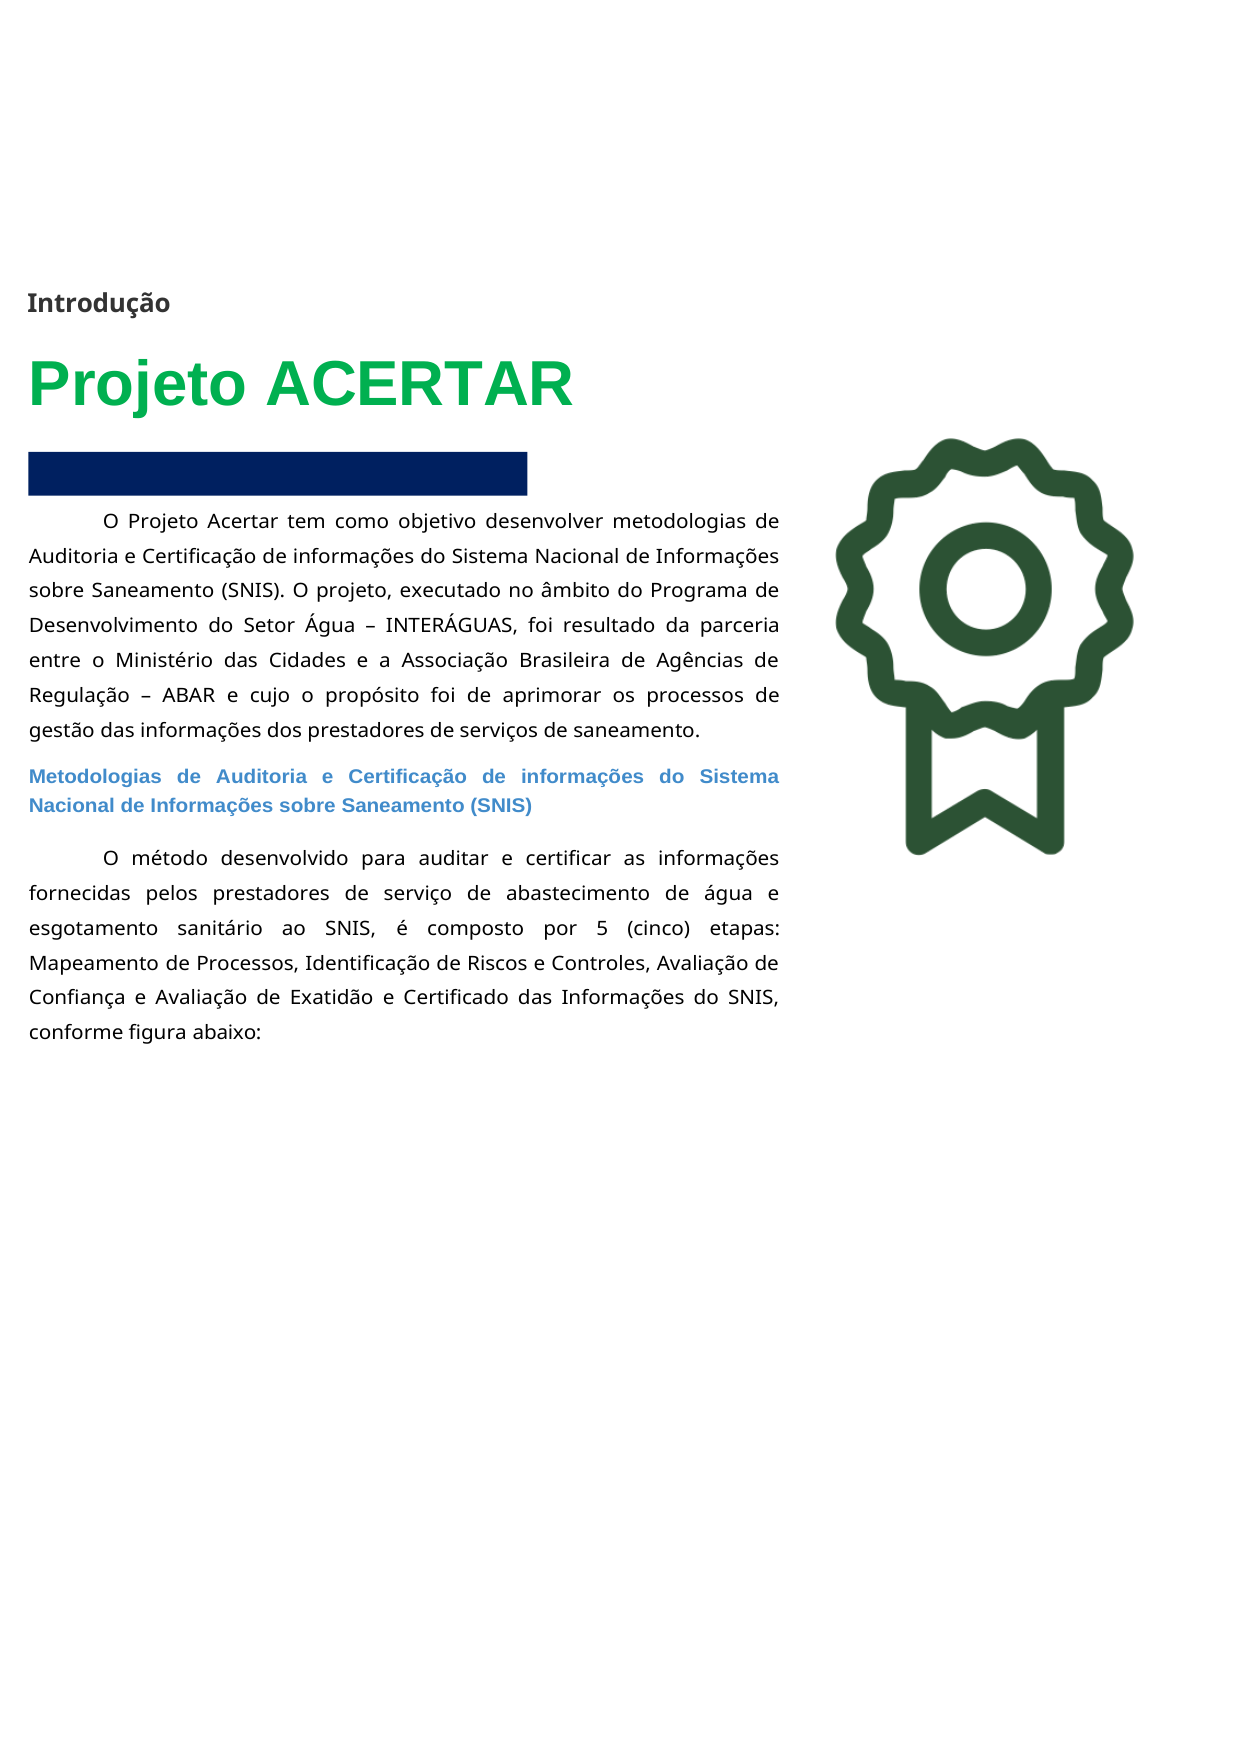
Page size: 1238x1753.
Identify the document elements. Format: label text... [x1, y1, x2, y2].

subtitle Metodologias de Auditoria e Certificação de informações do Sistema Nacional de Informações sobre Saneamento (SNIS) [28, 764, 780, 816]
picture [833, 437, 1136, 856]
text Introdução [27, 284, 1198, 320]
subtitle Projeto ACERTAR [28, 345, 1198, 418]
text O método desenvolvido para auditar e certificar as informações fornecidas pelos prestadores de serviço de abastecimento de água e esgotamento sanitário ao SNIS, é composto por 5 (cinco) etapas: Mapeamento de Processos, Identificação de Riscos e Controles, Avaliação de Confiança e Avaliação de Exatidão e Certificado das Informações do SNIS, conforme figura abaixo: [29, 844, 780, 1045]
text O Projeto Acertar tem como objetivo desenvolver metodologias de Auditoria e Certificação de informações do Sistema Nacional de Informações sobre Saneamento (SNIS). O projeto, executado no âmbito do Programa de Desenvolvimento do Setor Água – INTERÁGUAS, foi resultado da parceria entre o Ministério das Cidades e a Associação Brasileira de Agências de Regulação – ABAR e cujo o propósito foi de aprimorar os processos de gestão das informações dos prestadores de serviços de saneamento. [29, 453, 780, 743]
